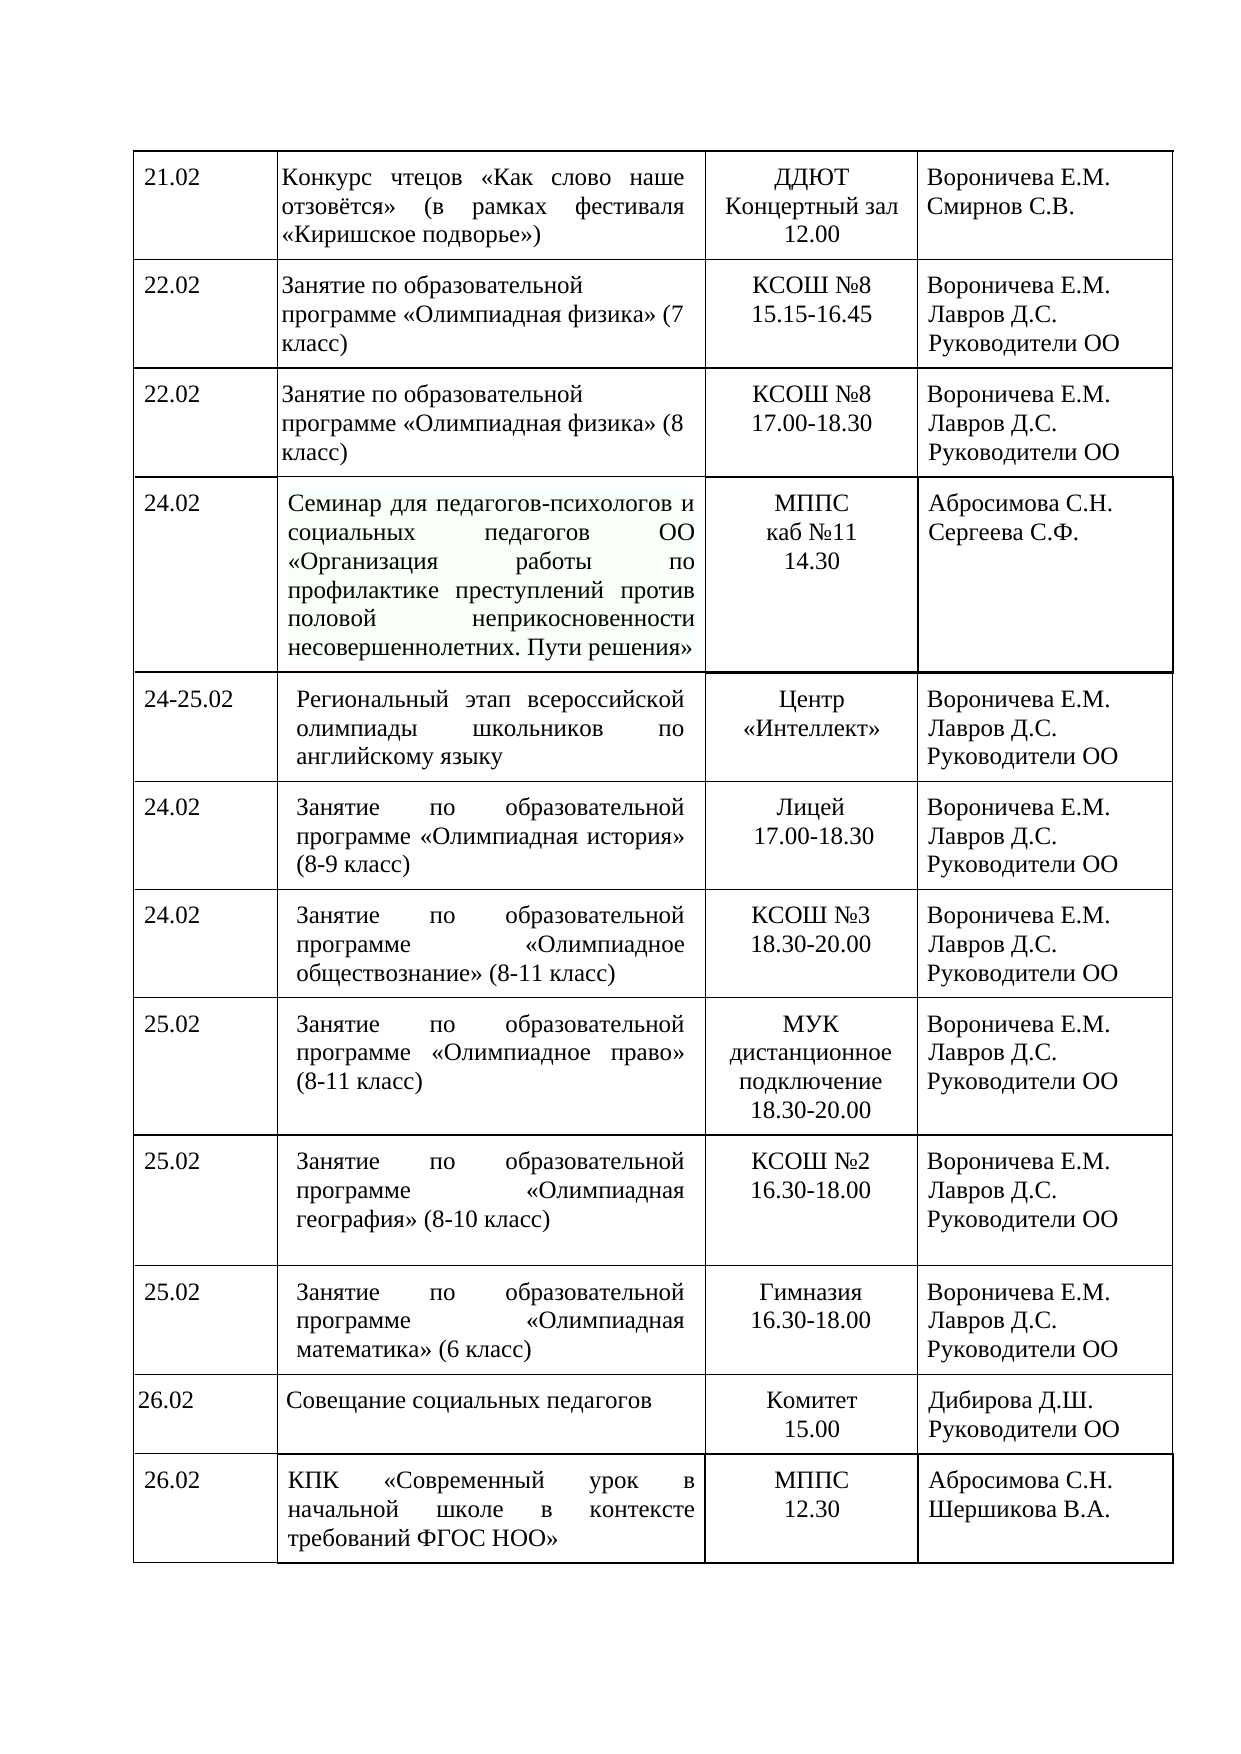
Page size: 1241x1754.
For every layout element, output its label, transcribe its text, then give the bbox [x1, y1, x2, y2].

table_cell МУК дистанционное подключение 18.30-20.00 [706, 998, 917, 1134]
table_cell Абросимова С.Н. Шершикова В.А. [919, 1455, 1172, 1562]
table_cell Центр «Интеллект» [706, 674, 917, 781]
table_cell 22.02 [134, 260, 277, 367]
table_cell КСОШ №8 15.15-16.45 [706, 260, 917, 367]
table_cell Гимназия 16.30-18.00 [706, 1266, 917, 1373]
table_cell Вороничева Е.М. Лавров Д.С. Руководители ОО [918, 1266, 1172, 1373]
table_cell 25.02 [134, 998, 277, 1134]
table_cell Вороничева Е.М. Лавров Д.С. Руководители ОО [918, 998, 1172, 1134]
table_cell Занятие по образовательной программе «Олимпиадное право» (8-11 класс) [278, 998, 705, 1134]
table_cell 26.02 [134, 1375, 277, 1453]
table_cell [918, 260, 1172, 367]
table_cell ДДЮТ Концертный зал 12.00 [706, 152, 917, 259]
table_cell 24-25.02 [134, 672, 277, 781]
table_cell Вороничева Е.М. Лавров Д.С. Руководители ОО [918, 674, 1172, 781]
table_cell КСОШ №3 18.30-20.00 [706, 890, 917, 997]
table_cell 24.02 [134, 782, 277, 889]
table_cell Вороничева Е.М. Лавров Д.С. Руководители ОО [918, 890, 1172, 997]
table_cell Региональный этап всероссийской олимпиады школьников по английскому языку [278, 673, 705, 781]
table_cell Вороничева Е.М. Смирнов С.В. [918, 152, 1172, 259]
table_cell 24.02 [134, 477, 277, 671]
table_cell Семинар для педагогов-психологов и социальных педагогов ОО «Организация работы по профилактике преступлений против половой неприкосновенности несовершеннолетних. Пути решения» [278, 477, 705, 671]
table_cell 26.02 [134, 1454, 277, 1562]
table_cell 22.02 [134, 369, 277, 476]
table_cell 25.02 [134, 1266, 277, 1373]
table_cell Комитет 15.00 [706, 1375, 917, 1453]
table_cell Вороничева Е.М. Лавров Д.С. Руководители ОО [918, 782, 1172, 889]
table_cell КПК «Современный урок в начальной школе в контексте требований ФГОС НОО» [278, 1455, 704, 1562]
table_cell Вороничева Е.М. Лавров Д.С. Руководители ОО [918, 1136, 1172, 1265]
table_cell Совещание социальных педагогов [278, 1375, 705, 1453]
table_cell МППС каб №11 14.30 [706, 478, 917, 671]
table_cell 25.02 [134, 1136, 277, 1265]
table_cell Дибирова Д.Ш. Руководители ОО [918, 1375, 1172, 1453]
table_cell Занятие по образовательной программе «Олимпиадная математика» (6 класс) [278, 1266, 705, 1373]
table_cell Занятие по образовательной программе «Олимпиадная география» (8-10 класс) [278, 1136, 705, 1265]
table_cell Вороничева Е.М. Лавров Д.С. Руководители ОО [918, 369, 1172, 476]
table_cell Занятие по образовательной программе «Олимпиадная история» (8-9 класс) [278, 782, 705, 889]
table_cell 21.02 [134, 152, 277, 259]
table_cell КСОШ №2 16.30-18.00 [706, 1136, 917, 1265]
table_cell Лицей 17.00-18.30 [706, 782, 917, 889]
table_cell МППС 12.30 [706, 1455, 917, 1562]
table_cell Конкурс чтецов «Как слово наше отзовётся» (в рамках фестиваля «Киришское подворье») [278, 152, 705, 259]
table_cell Абросимова С.Н. Сергеева С.Ф. [919, 478, 1172, 671]
table_cell Занятие по образовательной программе «Олимпиадное обществознание» (8-11 класс) [278, 890, 705, 997]
table_cell 24.02 [134, 890, 277, 997]
table_cell Занятие по образовательной программе «Олимпиадная физика» (7 класс) [278, 260, 705, 367]
table_cell КСОШ №8 17.00-18.30 [706, 369, 917, 476]
table_cell Занятие по образовательной программе «Олимпиадная физика» (8 класс) [278, 369, 705, 476]
